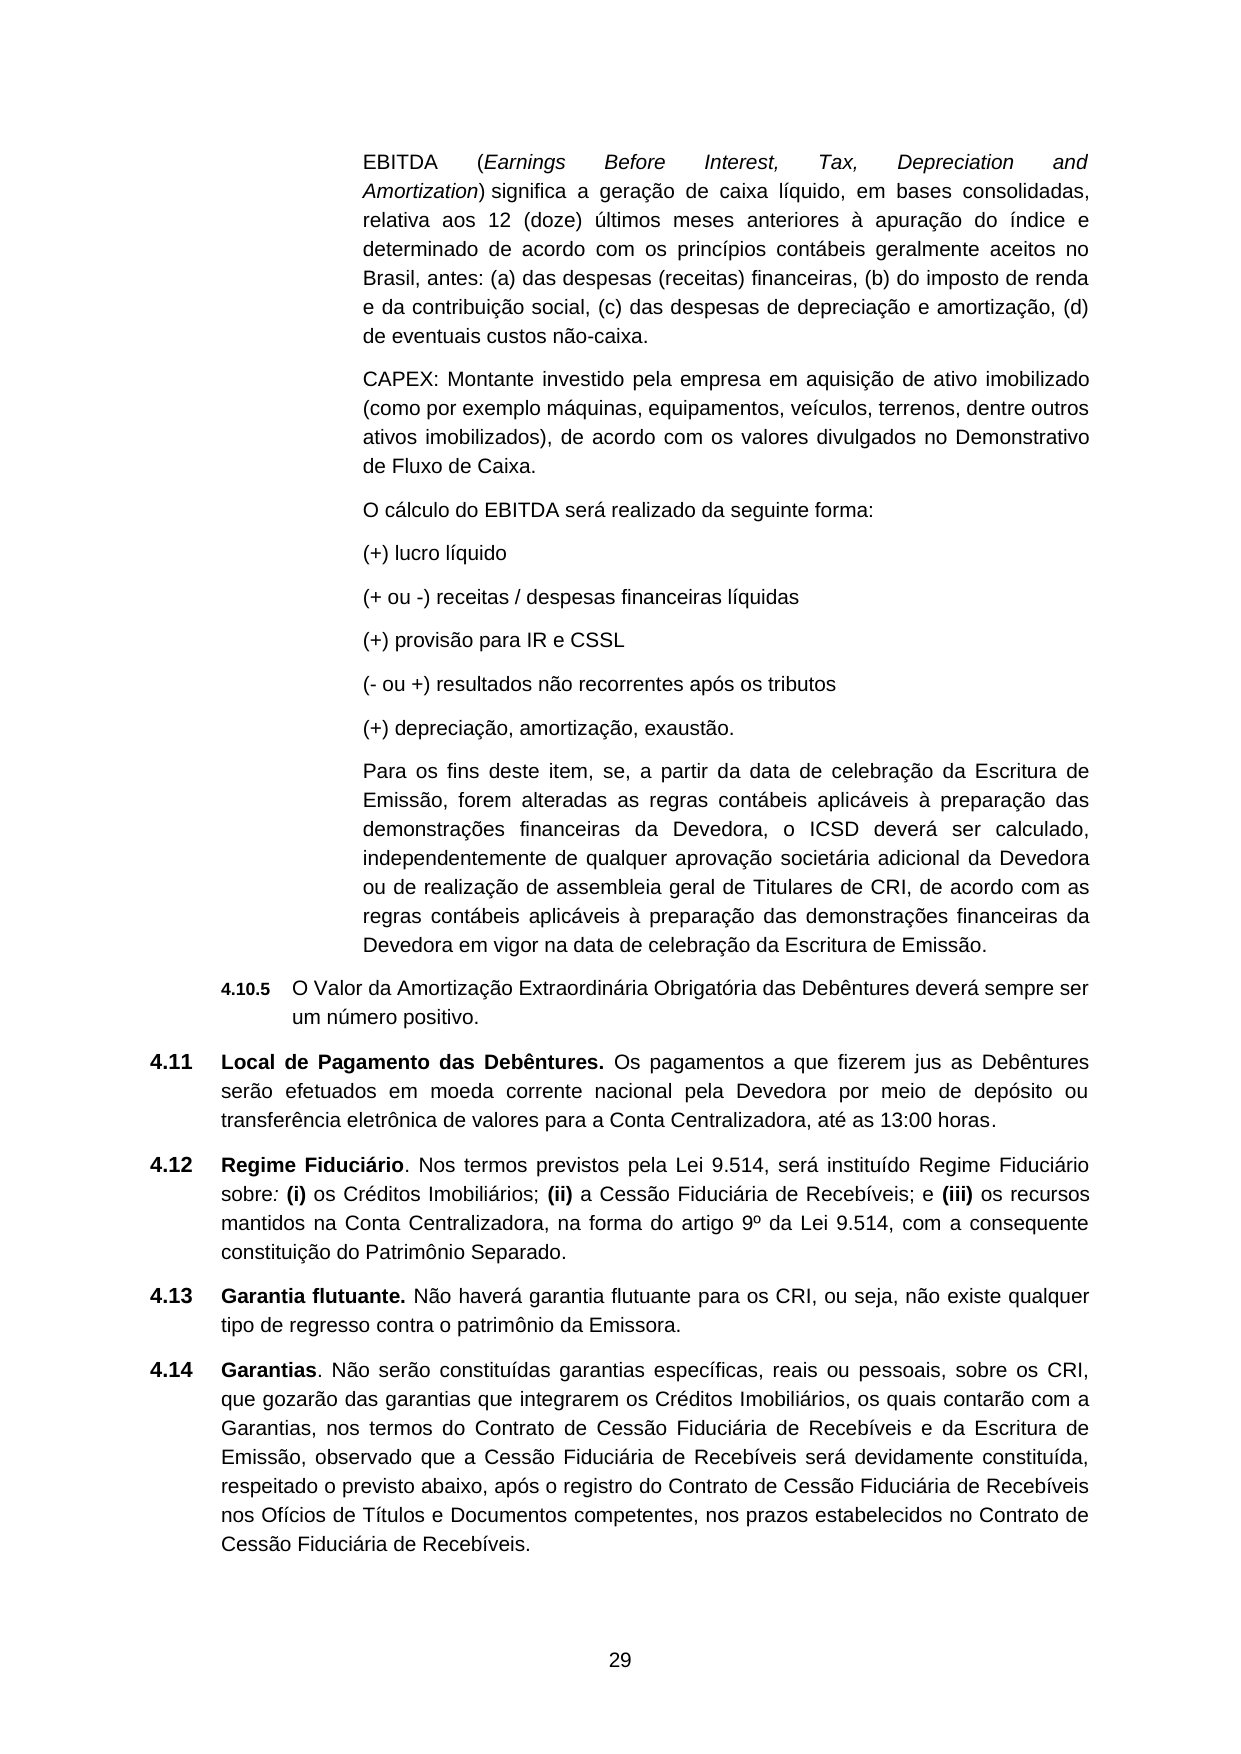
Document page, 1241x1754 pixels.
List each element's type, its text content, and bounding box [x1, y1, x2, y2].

text Regime Fiduciário. Nos termos previstos pela Lei 9.514, será instituído Regime Fiduciário sobre: (i) os Créditos Imobiliários; (ii) a Cessão Fiduciária de Recebíveis; e (iii) os recursos mantidos na Conta Centralizadora, na forma do artigo 9º da Lei 9.514, com a consequente constituição do Patrimônio Separado. [150, 1151, 1090, 1263]
list (+ ou -) receitas / despesas financeiras líquidas [363, 585, 1090, 609]
list (+) lucro líquido [363, 541, 1090, 565]
text O Valor da Amortização Extraordinária Obrigatória das Debêntures deverá sempre ser um número positivo. [221, 976, 1090, 1029]
text Local de Pagamento das Debêntures. Os pagamentos a que fizerem jus as Debêntures serão efetuados em moeda corrente nacional pela Devedora por meio de depósito ou transferência eletrônica de valores para a Conta Centralizadora, até as 13:00 horas. [150, 1049, 1090, 1132]
list (- ou +) resultados não recorrentes após os tributos [363, 672, 1090, 696]
list CAPEX: Montante investido pela empresa em aquisição de ativo imobilizado (como por exemplo máquinas, equipamentos, veículos, terrenos, dentre outros ativos imobilizados), de acordo com os valores divulgados no Demonstrativo de Fluxo de Caixa. [363, 367, 1090, 478]
list EBITDA (Earnings Before Interest, Tax, Depreciation and Amortization) significa a geração de caixa líquido, em bases consolidadas, relativa aos 12 (doze) últimos meses anteriores à apuração do índice e determinado de acordo com os princípios contábeis geralmente aceitos no Brasil, antes: (a) das despesas (receitas) financeiras, (b) do imposto de renda e da contribuição social, (c) das despesas de depreciação e amortização, (d) de eventuais custos não-caixa. [363, 150, 1090, 348]
list (+) depreciação, amortização, exaustão. [363, 715, 1090, 739]
list O cálculo do EBITDA será realizado da seguinte forma: [363, 498, 1090, 522]
list Para os fins deste item, se, a partir da data de celebração da Escritura de Emissão, forem alteradas as regras contábeis aplicáveis à preparação das demonstrações financeiras da Devedora, o ICSD deverá ser calculado, independentemente de qualquer aprovação societária adicional da Devedora ou de realização de assembleia geral de Titulares de CRI, de acordo com as regras contábeis aplicáveis à preparação das demonstrações financeiras da Devedora em vigor na data de celebração da Escritura de Emissão. [363, 759, 1090, 957]
text Garantias. Não serão constituídas garantias específicas, reais ou pessoais, sobre os CRI, que gozarão das garantias que integrarem os Créditos Imobiliários, os quais contarão com a Garantias, nos termos do Contrato de Cessão Fiduciária de Recebíveis e da Escritura de Emissão, observado que a Cessão Fiduciária de Recebíveis será devidamente constituída, respeitado o previsto abaixo, após o registro do Contrato de Cessão Fiduciária de Recebíveis nos Ofícios de Títulos e Documentos competentes, nos prazos estabelecidos no Contrato de Cessão Fiduciária de Recebíveis. [150, 1357, 1090, 1556]
text Garantia flutuante. Não haverá garantia flutuante para os CRI, ou seja, não existe qualquer tipo de regresso contra o patrimônio da Emissora. [150, 1283, 1090, 1337]
list (+) provisão para IR e CSSL [363, 628, 1090, 652]
